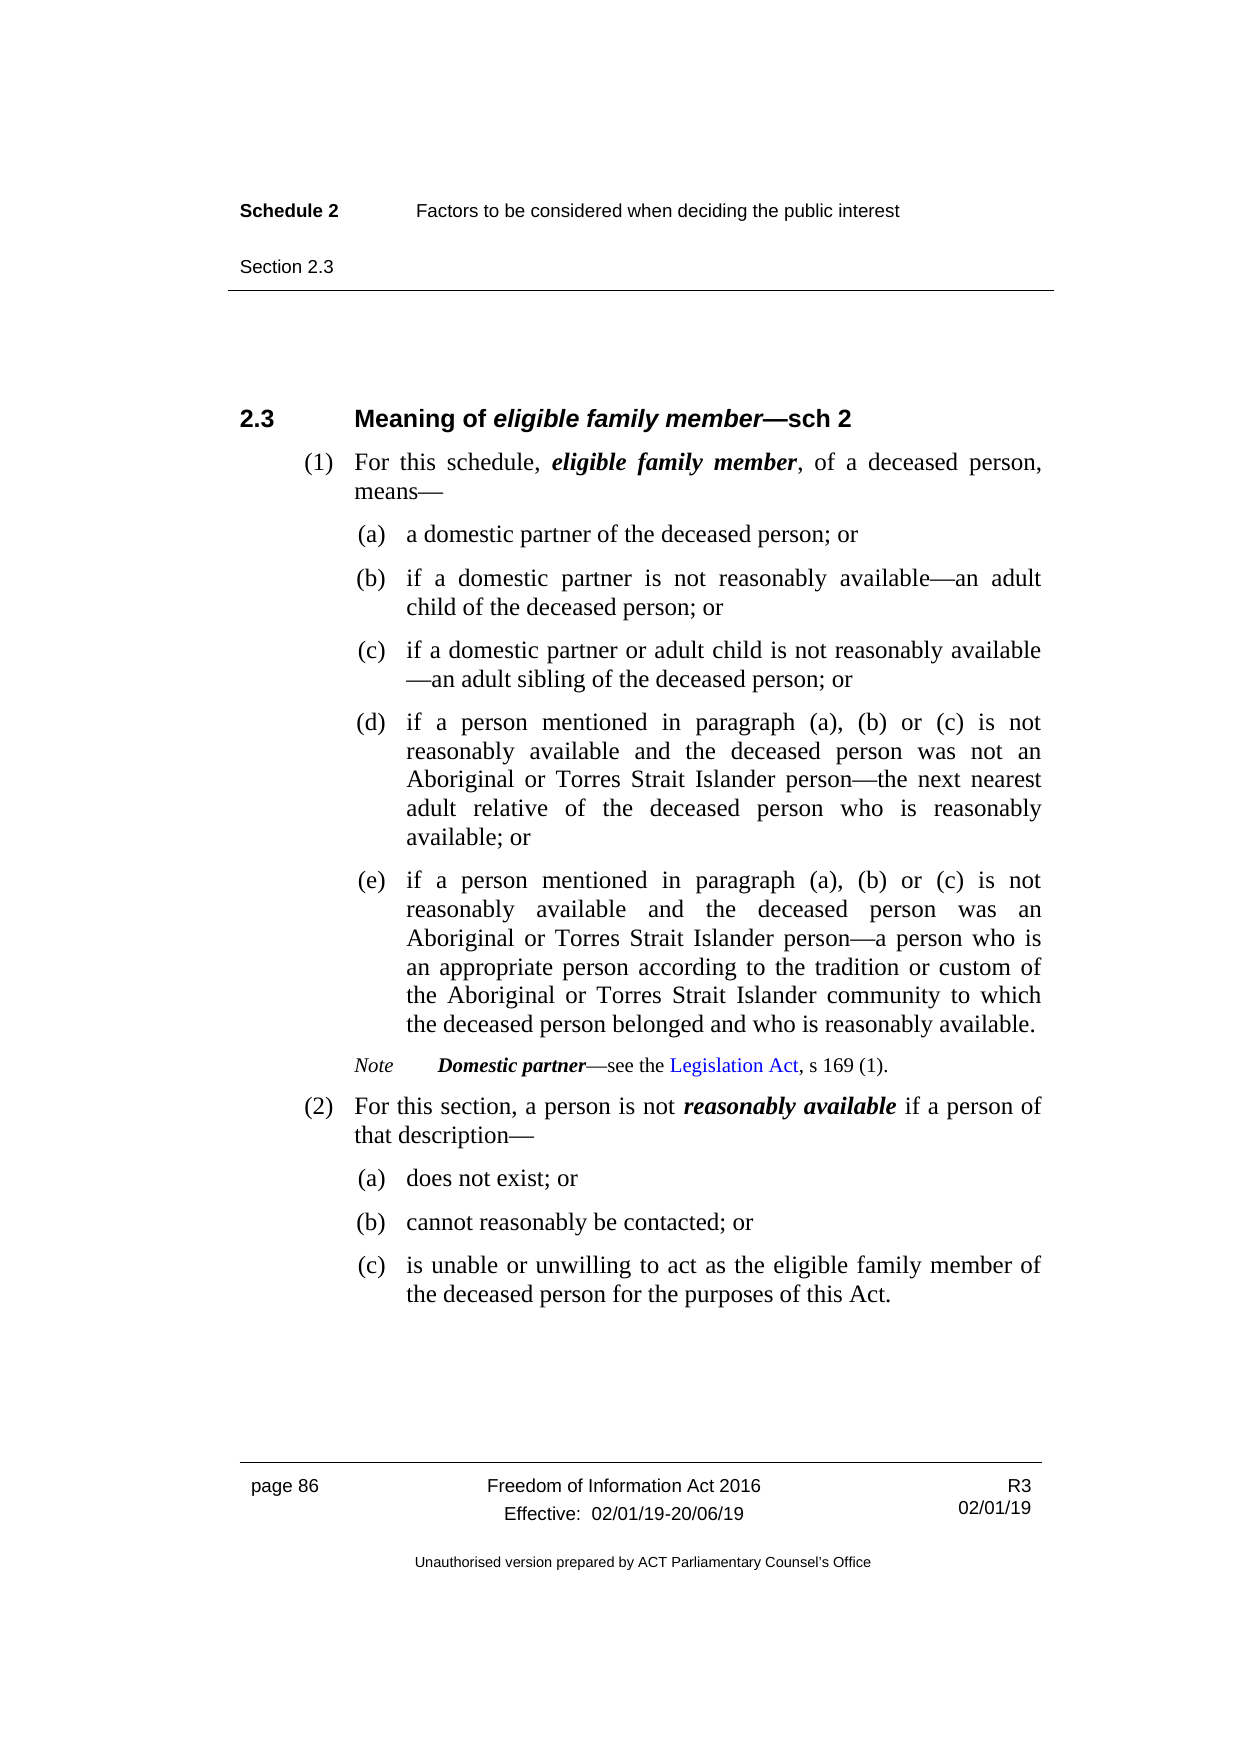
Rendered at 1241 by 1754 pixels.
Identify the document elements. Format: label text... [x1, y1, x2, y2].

text (c) if a domestic partner or adult child is not reasonably available—an adult sibling of the deceased person; or [239, 635, 1042, 692]
text Note Domestic partner—see the Legislation Act, s 169 (1). [354, 1052, 1042, 1077]
text (c) is unable or unwilling to act as the eligible family member of the deceased person for the purposes of this Act. [239, 1250, 1042, 1307]
text (b) if a domestic partner is not reasonably available—an adult child of the deceased person; or [239, 563, 1042, 620]
text (2) For this section, a person is not reasonably available if a person of that description— [239, 1091, 1042, 1149]
subtitle 2.3 Meaning of eligible family member—sch 2 [239, 404, 1042, 433]
text (d) if a person mentioned in paragraph (a), (b) or (c) is not reasonably available and the deceased person was not an Aboriginal or Torres Strait Islander person—the next nearest adult relative of the deceased person who is reasonably available; or [239, 707, 1042, 851]
text (e) if a person mentioned in paragraph (a), (b) or (c) is not reasonably available and the deceased person was an Aboriginal or Torres Strait Islander person—a person who is an appropriate person according to the tradition or custom of the Aboriginal or Torres Strait Islander community to which the deceased person belonged and who is reasonably available. [239, 865, 1042, 1038]
text (1) For this schedule, eligible family member, of a deceased person, means— [239, 447, 1042, 505]
text (a) a domestic partner of the deceased person; or [239, 519, 1042, 548]
text (a) does not exist; or [239, 1163, 1042, 1192]
text (b) cannot reasonably be contacted; or [239, 1207, 1042, 1235]
